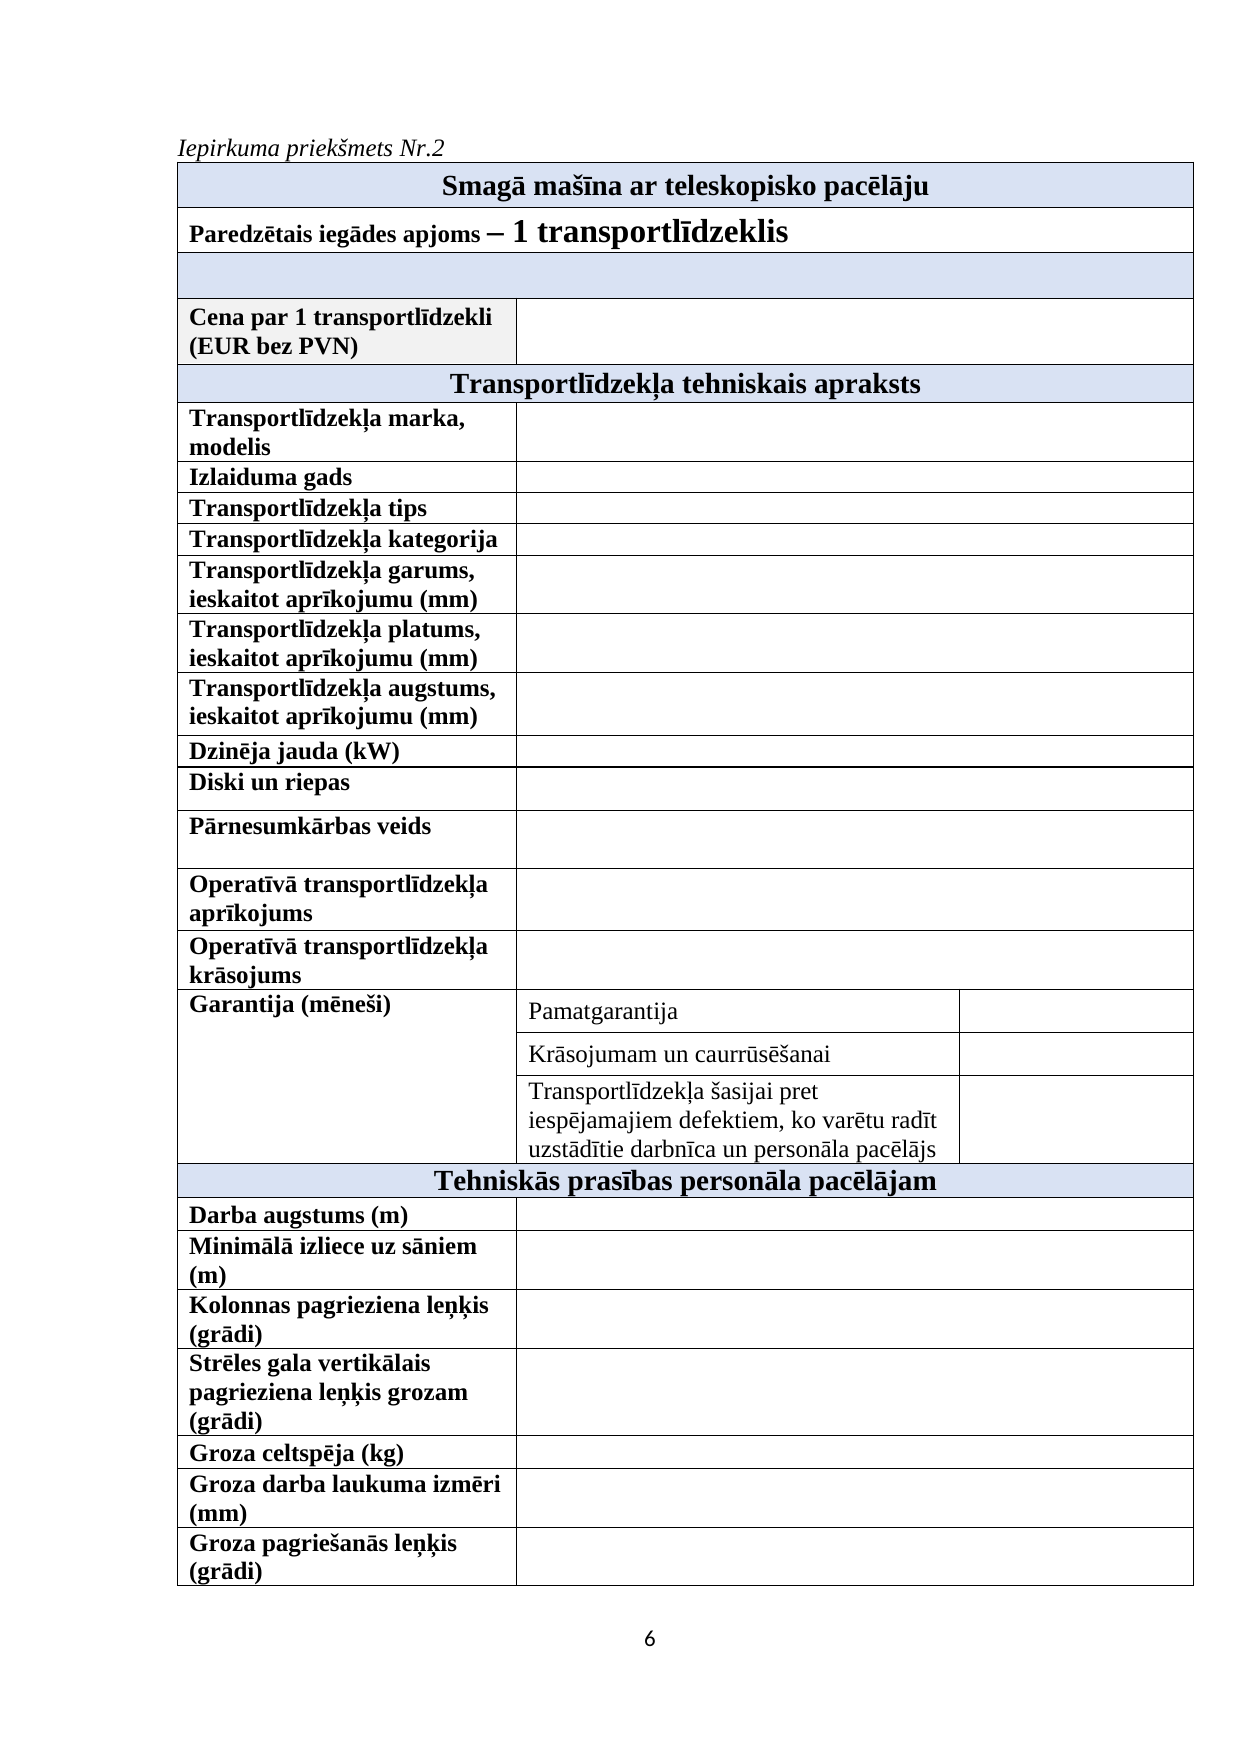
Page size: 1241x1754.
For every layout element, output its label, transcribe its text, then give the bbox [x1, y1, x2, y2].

table_cell Operatīvā transportlīdzekļa aprīkojums [178, 869, 516, 930]
table_cell [960, 1076, 1193, 1162]
table_cell [517, 1436, 1193, 1468]
table_cell Krāsojumam un caurrūsēšanai [517, 1033, 959, 1075]
table_cell [517, 736, 1193, 766]
table_cell Transportlīdzekļa platums, ieskaitot aprīkojumu (mm) [178, 614, 516, 672]
table_cell Groza pagriešanās leņķis (grādi) [178, 1528, 516, 1585]
table_cell [517, 403, 1193, 461]
table_cell [517, 673, 1193, 735]
table_cell Transportlīdzekļa augstums, ieskaitot aprīkojumu (mm) [178, 673, 516, 735]
table_cell Cena par 1 transportlīdzekli (EUR bez PVN) [178, 299, 516, 363]
table_cell Transportlīdzekļa marka, modelis [178, 403, 516, 461]
table_cell Kolonnas pagrieziena leņķis (grādi) [178, 1290, 516, 1347]
table_cell [517, 1349, 1193, 1435]
table_cell Transportlīdzekļa tehniskais apraksts [178, 365, 1193, 402]
table_cell [517, 1469, 1193, 1527]
table_cell Garantija (mēneši) [178, 990, 516, 1162]
table_cell Transportlīdzekļa kategorija [178, 524, 516, 554]
text Iepirkuma priekšmets Nr.2 [177, 133, 1122, 162]
table_header Smagā mašīna ar teleskopisko pacēlāju [178, 163, 1193, 207]
table_cell [178, 253, 1193, 298]
table_cell Transportlīdzekļa tips [178, 493, 516, 523]
table_cell Strēles gala vertikālais pagrieziena leņķis grozam (grādi) [178, 1349, 516, 1435]
table_cell [517, 1231, 1193, 1289]
table_cell Transportlīdzekļa šasijai pret iespējamajiem defektiem, ko varētu radīt uzstādītie darbnīca un personāla pacēlājs [517, 1076, 959, 1162]
table_cell [517, 869, 1193, 930]
table_cell Tehniskās prasības personāla pacēlājam [178, 1164, 1193, 1197]
table_cell Groza darba laukuma izmēri (mm) [178, 1469, 516, 1527]
table_cell Diski un riepas [178, 768, 516, 810]
table_cell Groza celtspēja (kg) [178, 1436, 516, 1468]
table_cell Transportlīdzekļa garums, ieskaitot aprīkojumu (mm) [178, 556, 516, 613]
table_cell [517, 811, 1193, 868]
table_cell Izlaiduma gads [178, 462, 516, 492]
table_cell [960, 1033, 1193, 1075]
table_cell Dzinēja jauda (kW) [178, 736, 516, 766]
table_cell [517, 1290, 1193, 1347]
table_cell Minimālā izliece uz sāniem (m) [178, 1231, 516, 1289]
table_cell [517, 462, 1193, 492]
table_cell Darba augstums (m) [178, 1198, 516, 1230]
table_cell Operatīvā transportlīdzekļa krāsojums [178, 931, 516, 988]
table_cell [517, 614, 1193, 672]
table_cell [960, 990, 1193, 1032]
table_cell Pārnesumkārbas veids [178, 811, 516, 868]
table_cell [517, 493, 1193, 523]
table_cell Paredzētais iegādes apjoms – 1 transportlīdzeklis [178, 208, 1193, 252]
table_cell [517, 299, 1193, 363]
table_cell [517, 524, 1193, 554]
table_cell Pamatgarantija [517, 990, 959, 1032]
table_cell [517, 556, 1193, 613]
table_cell [517, 768, 1193, 810]
table_cell [517, 931, 1193, 988]
table_cell [517, 1528, 1193, 1585]
table_cell [517, 1198, 1193, 1230]
